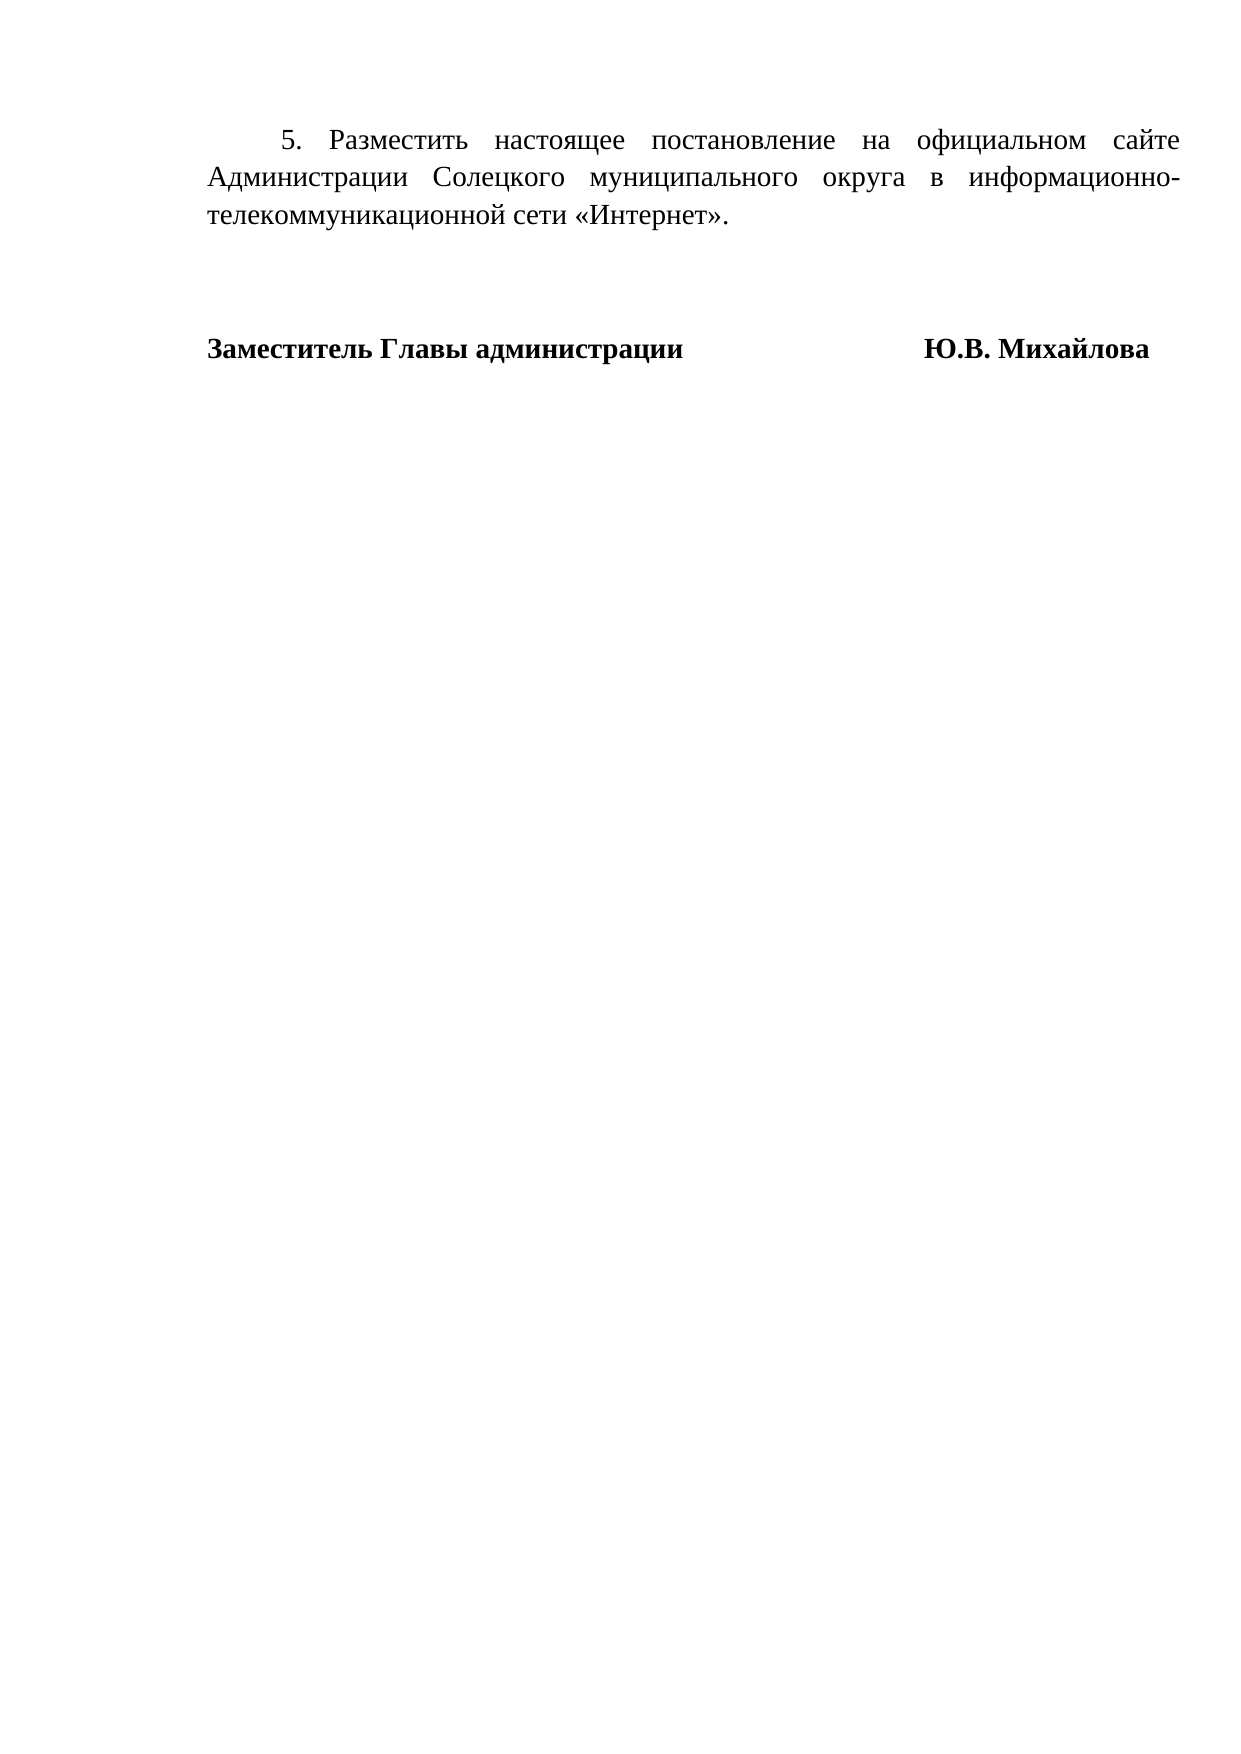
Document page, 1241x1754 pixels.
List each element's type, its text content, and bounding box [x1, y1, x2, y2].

text Заместитель Главы администрации Ю.В. Михайлова [207, 331, 1181, 365]
text 5. Разместить настоящее постановление на официальном сайте Администрации Солецкого муниципального округа в информационно-телекоммуникационной сети «Интернет». [207, 118, 1181, 231]
